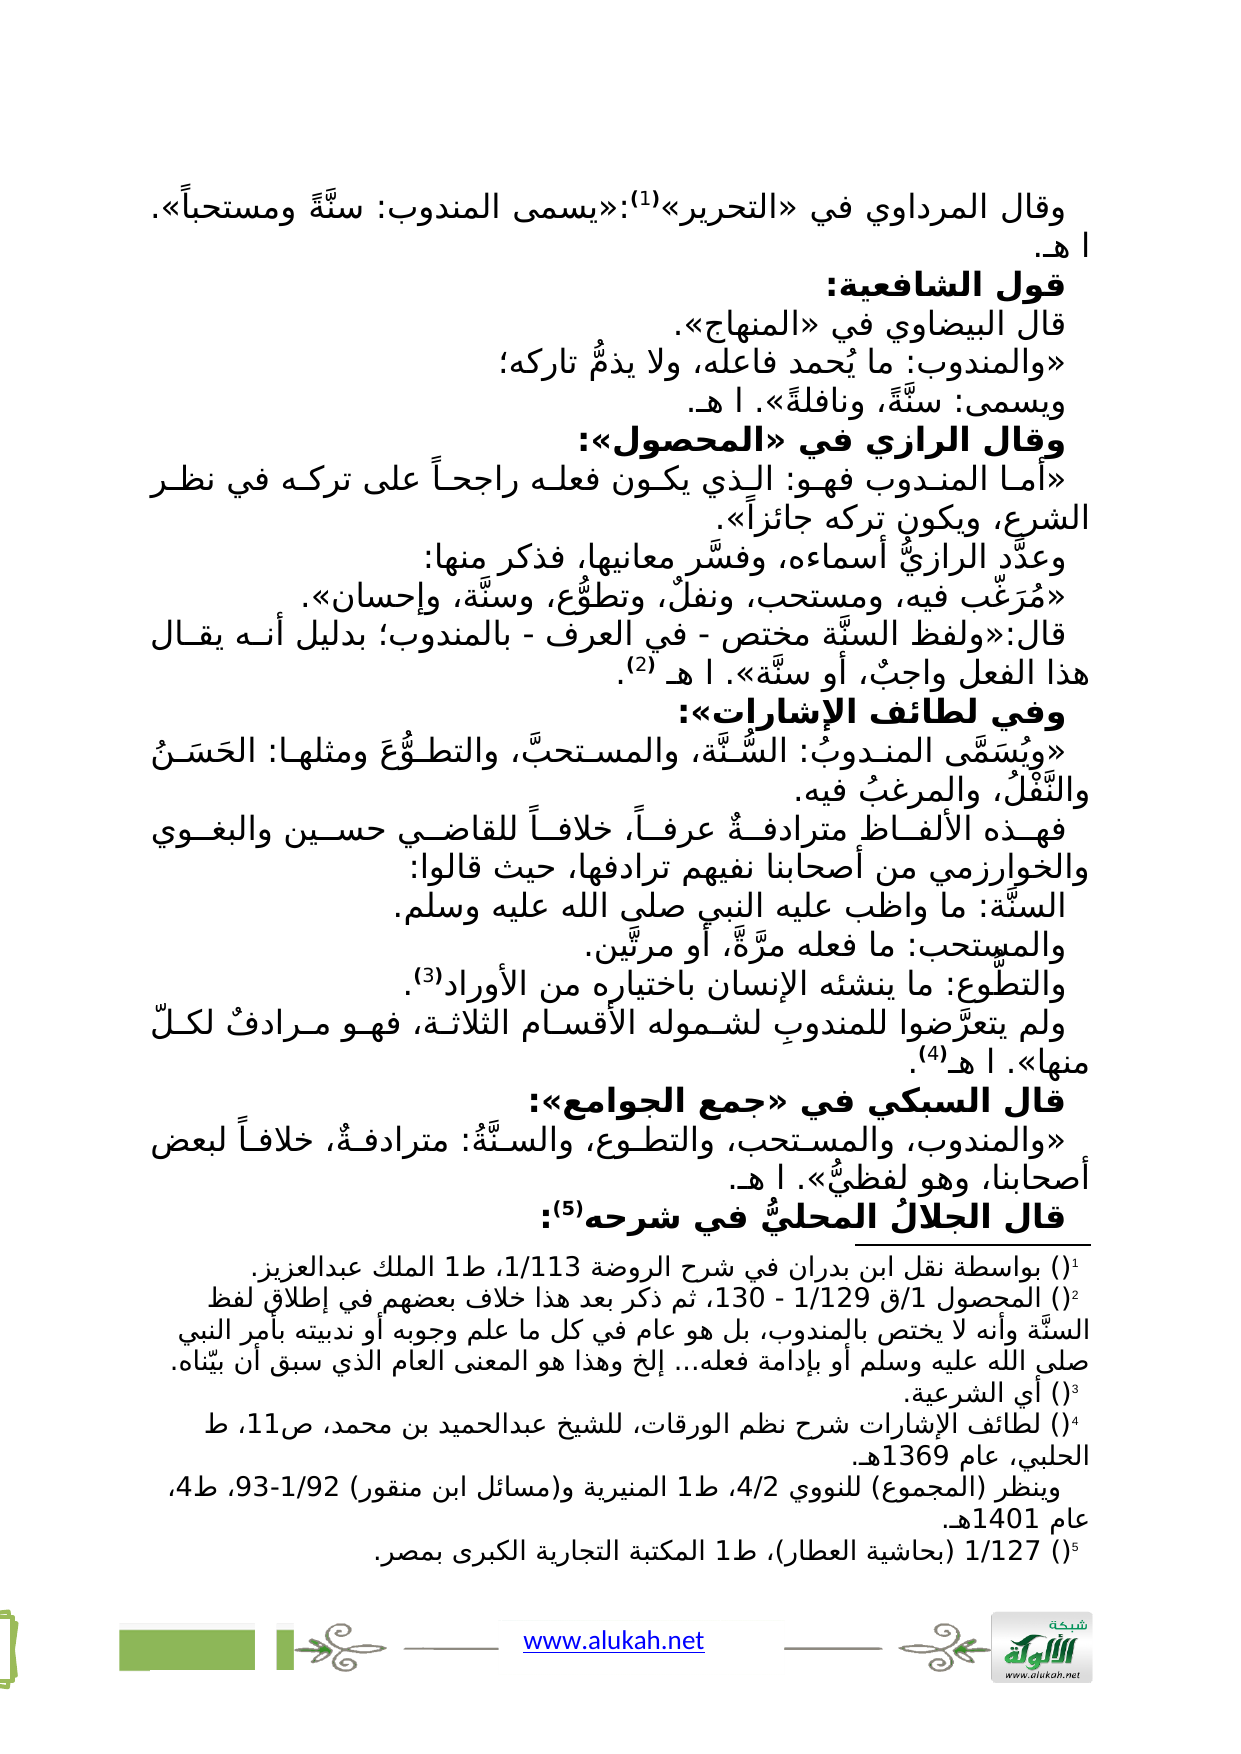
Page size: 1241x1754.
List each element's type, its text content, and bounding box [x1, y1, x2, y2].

list «مُرَغّب فيه، ومستحب، ونفلٌ، وتطوُّع، وسنَّة، وإحسان». [150, 576, 1090, 615]
list «ويُسَمَّى المندوبُ: السُّنَّة، والمستحبَّ، والتطوُّعَ ومثلها: الحَسَنُ والنَّفْلُ، والمرغبُ فيه. [150, 731, 1090, 809]
picture [117, 1608, 1093, 1690]
list السنَّة: ما واظب عليه النبي صلى الله عليه وسلم. [150, 887, 1090, 926]
list «والمندوب: ما يُحمد فاعله، ولا يذمُّ تاركه؛ [150, 343, 1090, 382]
list وعدَّد الرازيُّ أسماءه، وفسَّر معانيها، فذكر منها: [150, 537, 1090, 576]
list قول الشافعية: [150, 265, 1090, 304]
list قال البيضاوي في «المنهاج». [150, 304, 1090, 343]
list وفي لطائف الإشارات»: [150, 693, 1090, 731]
list «والمندوب، والمستحب، والتطوع، والسنَّةُ: مترادفةٌ، خلافاً لبعض أصحابنا، وهو لفظيُّ». ا هـ. [150, 1120, 1090, 1198]
list ولم يتعرَّضوا للمندوبِ لشموله الأقسام الثلاثة، فهو مرادفٌ لكلّ منها». ا هـ(). [150, 1003, 1090, 1081]
list ويسمى: سنَّةً، ونافلةً». ا هـ. [150, 382, 1090, 421]
list «أما المندوب فهو: الذي يكون فعله راجحاً على تركه في نظر الشرع، ويكون تركه جائزاً». [150, 459, 1090, 537]
list قال السبكي في «جمع الجوامع»: [150, 1081, 1090, 1120]
list والمستحب: ما فعله مرَّةَّ، أو مرتَّين. [150, 926, 1090, 964]
list والتطُّوع: ما ينشئه الإنسان باختياره من الأوراد(). [150, 964, 1090, 1003]
list قال الجلالُ المحليُّ في شرحه(): [150, 1198, 1090, 1237]
list وقال الرازي في «المحصول»: [150, 421, 1090, 459]
list قال:«ولفظ السنَّة مختص - في العرف - بالمندوب؛ بدليل أنه يقال هذا الفعل واجبٌ، أو سنَّة». ا هـ (). [150, 615, 1090, 693]
list وقال المرداوي في «التحرير»():«يسمى المندوب: سنَّةً ومستحباً». ا هـ. [150, 187, 1090, 265]
list فهذه الألفاظ مترادفةٌ عرفاً، خلافاً للقاضي حسين والبغوي والخوارزمي من أصحابنا نفيهم ترادفها، حيث قالوا: [150, 809, 1090, 887]
